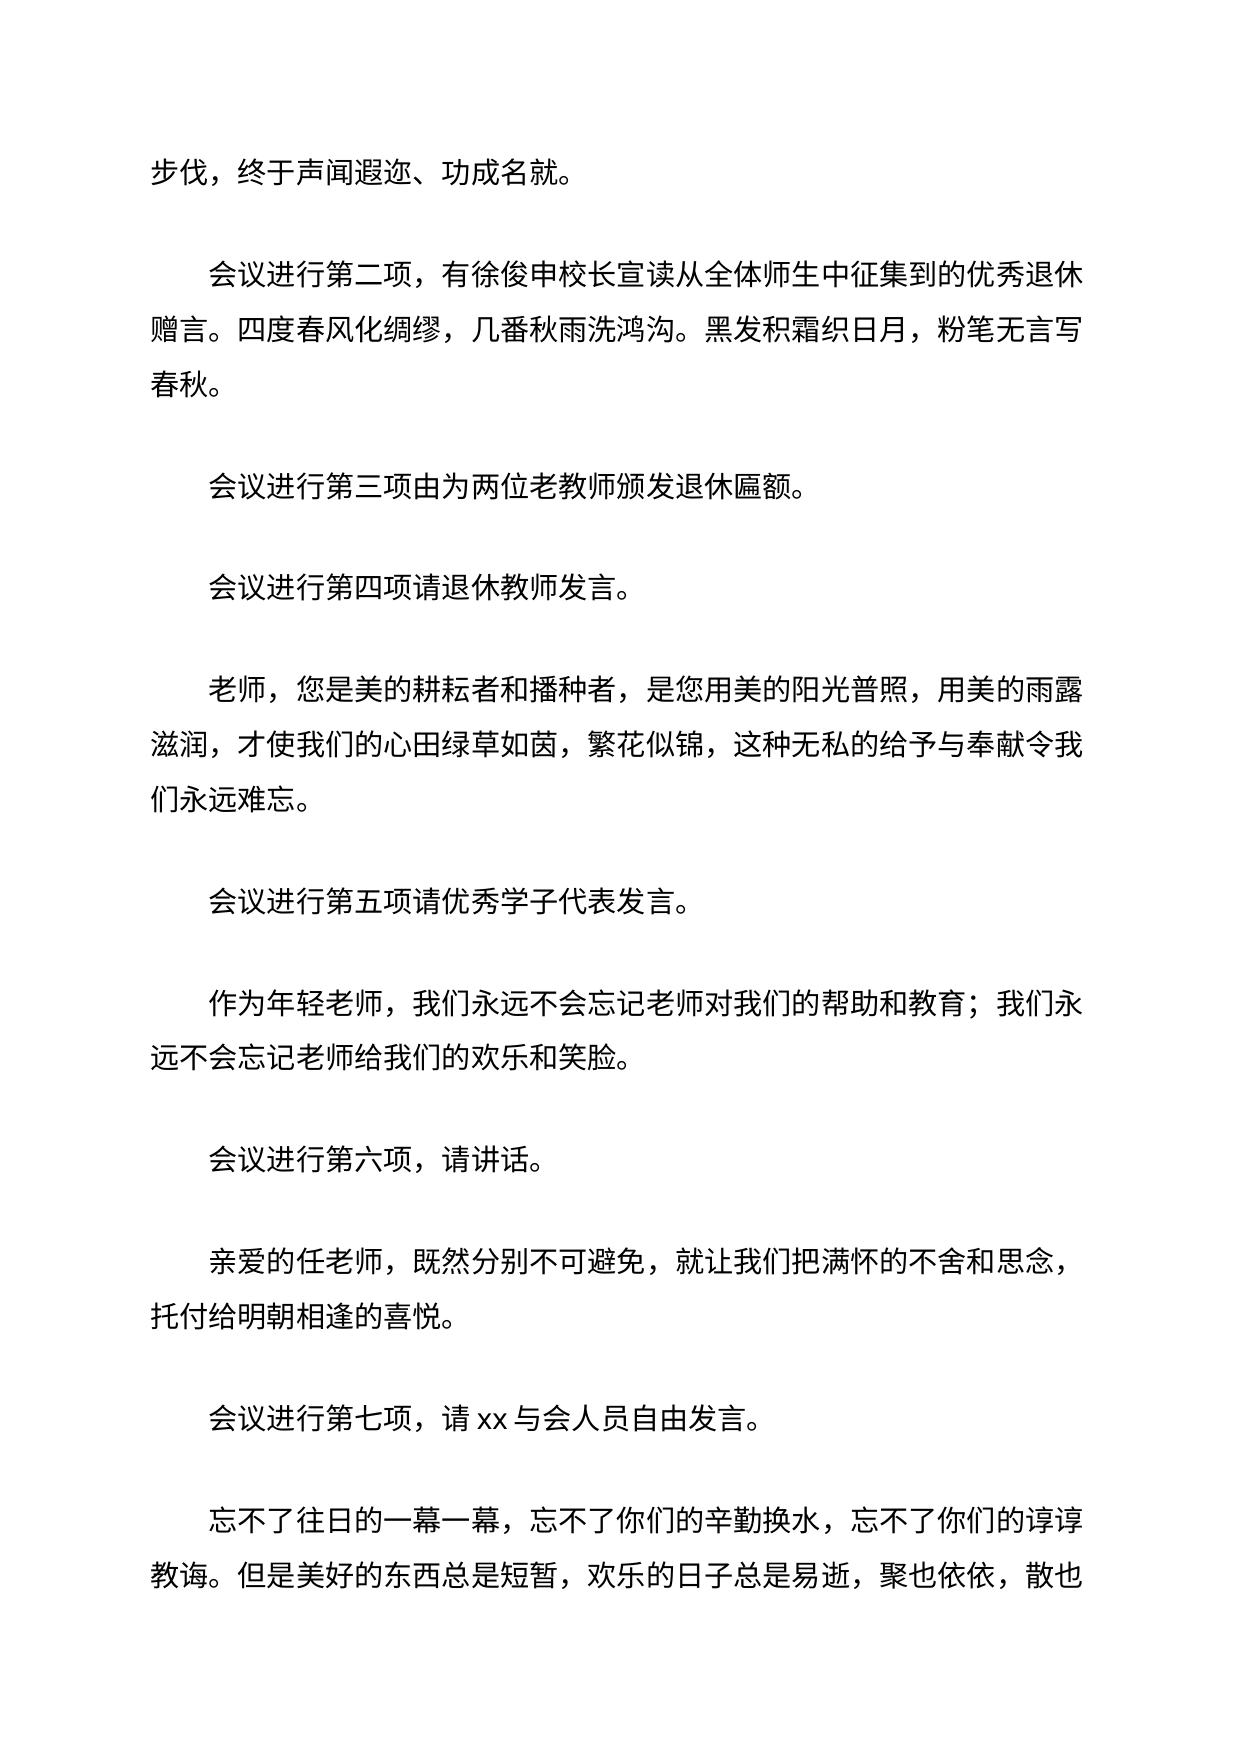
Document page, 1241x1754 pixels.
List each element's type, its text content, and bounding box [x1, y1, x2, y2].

text 会议进行第四项请退休教师发言。 [150, 565, 1090, 607]
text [150, 1497, 1090, 1594]
text 会议进行第二项，有徐俊申校长宣读从全体师生中征集到的优秀退休赠言。四度春风化绸缪，几番秋雨洗鸿沟。黑发积霜织日月，粉笔无言写春秋。 [150, 252, 1090, 404]
text 会议进行第六项，请讲话。 [150, 1137, 1090, 1179]
text 会议进行第七项，请xx与会人员自由发言。 [150, 1395, 1090, 1438]
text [150, 150, 1090, 192]
text 会议进行第五项请优秀学子代表发言。 [150, 878, 1090, 921]
text 亲爱的任老师，既然分别不可避免，就让我们把满怀的不舍和思念，托付给明朝相逢的喜悦。 [150, 1239, 1090, 1336]
text 会议进行第三项由为两位老教师颁发退休匾额。 [150, 463, 1090, 506]
text 作为年轻老师，我们永远不会忘记老师对我们的帮助和教育；我们永远不会忘记老师给我们的欢乐和笑脸。 [150, 980, 1090, 1077]
text 老师，您是美的耕耘者和播种者，是您用美的阳光普照，用美的雨露滋润，才使我们的心田绿草如茵，繁花似锦，这种无私的给予与奉献令我们永远难忘。 [150, 667, 1090, 819]
